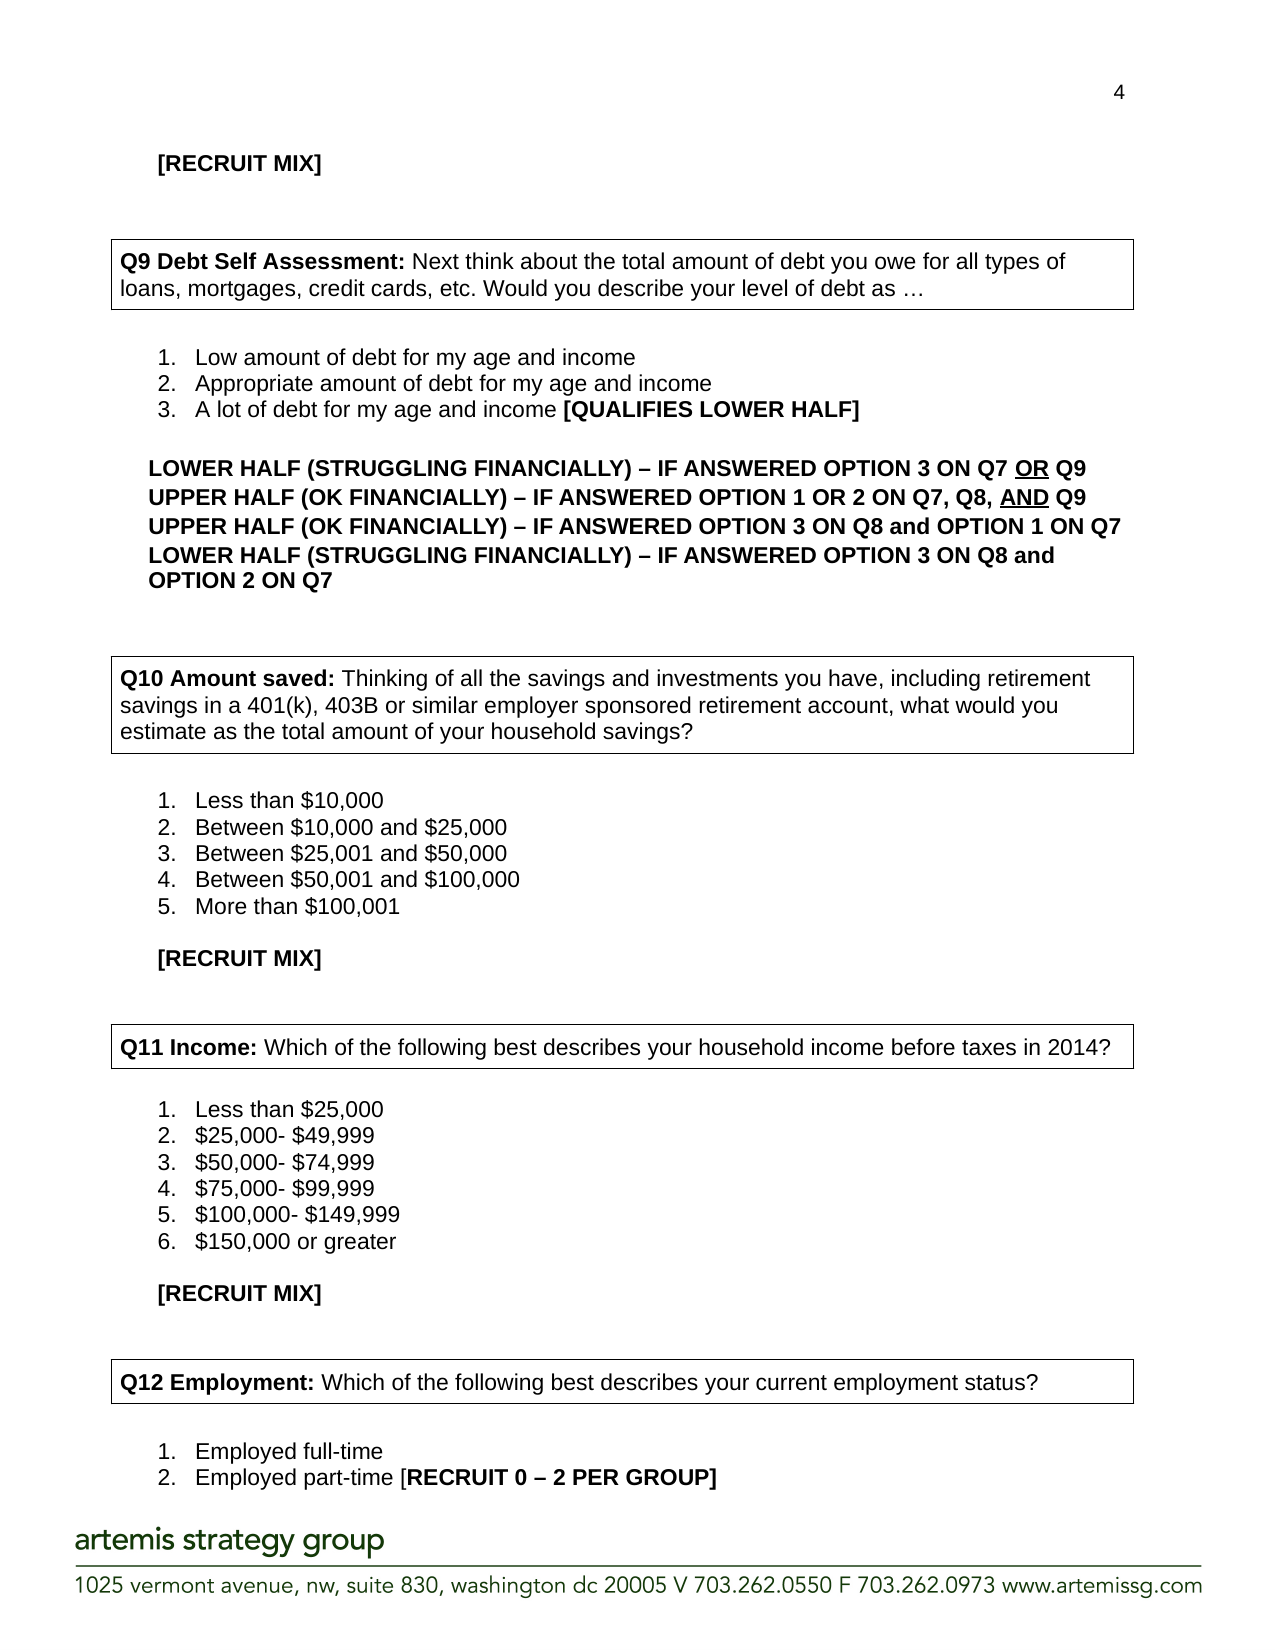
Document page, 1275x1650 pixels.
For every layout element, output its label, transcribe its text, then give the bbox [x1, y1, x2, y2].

picture [0, 1501, 1275, 1650]
list Low amount of debt for my age and income [157, 344, 1125, 370]
list $150,000 or greater [157, 1228, 1125, 1254]
text [RECRUIT MIX] [157, 945, 1125, 972]
list Appropriate amount of debt for my age and income [157, 370, 1125, 396]
list A lot of debt for my age and income [QUALIFIES LOWER HALF] [157, 396, 1125, 423]
text LOWER HALF (STRUGGLING FINANCIALLY) – IF ANSWERED OPTION 3 ON Q8 and OPTION 2 ON Q7 [148, 543, 1125, 593]
list Employed part-time [RECRUIT 0 – 2 PER GROUP] [157, 1464, 1125, 1491]
list More than $100,001 [157, 893, 1125, 919]
text UPPER HALF (OK FINANCIALLY) – IF ANSWERED OPTION 3 ON Q8 and OPTION 1 ON Q7 [148, 514, 1125, 539]
list Between $50,001 and $100,000 [157, 866, 1125, 893]
text [RECRUIT MIX] [157, 150, 1125, 176]
list $100,000- $149,999 [157, 1201, 1125, 1228]
list $75,000- $99,999 [157, 1175, 1125, 1201]
list $50,000- $74,999 [157, 1148, 1125, 1175]
list Employed full-time [157, 1438, 1125, 1464]
text LOWER HALF (STRUGGLING FINANCIALLY) – IF ANSWERED OPTION 3 ON Q7 OR Q9 [148, 456, 1125, 481]
text UPPER HALF (OK FINANCIALLY) – IF ANSWERED OPTION 1 OR 2 ON Q7, Q8, AND Q9 [148, 485, 1125, 510]
title Q9 Debt Self Assessment: Next think about the total amount of debt you owe for all types of loans, mortgages, credit cards, etc. Would you describe your level of debt as … [112, 240, 1133, 309]
title Q10 Amount saved: Thinking of all the savings and investments you have, including retirement savings in a 401(k), 403B or similar employer sponsored retirement account, what would you estimate as the total amount of your household savings? [112, 657, 1133, 753]
title Q11 Income: Which of the following best describes your household income before taxes in 2014? [112, 1025, 1133, 1068]
list $25,000- $49,999 [157, 1122, 1125, 1148]
list Between $25,001 and $50,000 [157, 840, 1125, 866]
list Between $10,000 and $25,000 [157, 813, 1125, 840]
list Less than $10,000 [157, 787, 1125, 813]
text [RECRUIT MIX] [157, 1280, 1125, 1307]
list Less than $25,000 [157, 1096, 1125, 1122]
title Q12 Employment: Which of the following best describes your current employment status? [112, 1360, 1133, 1403]
